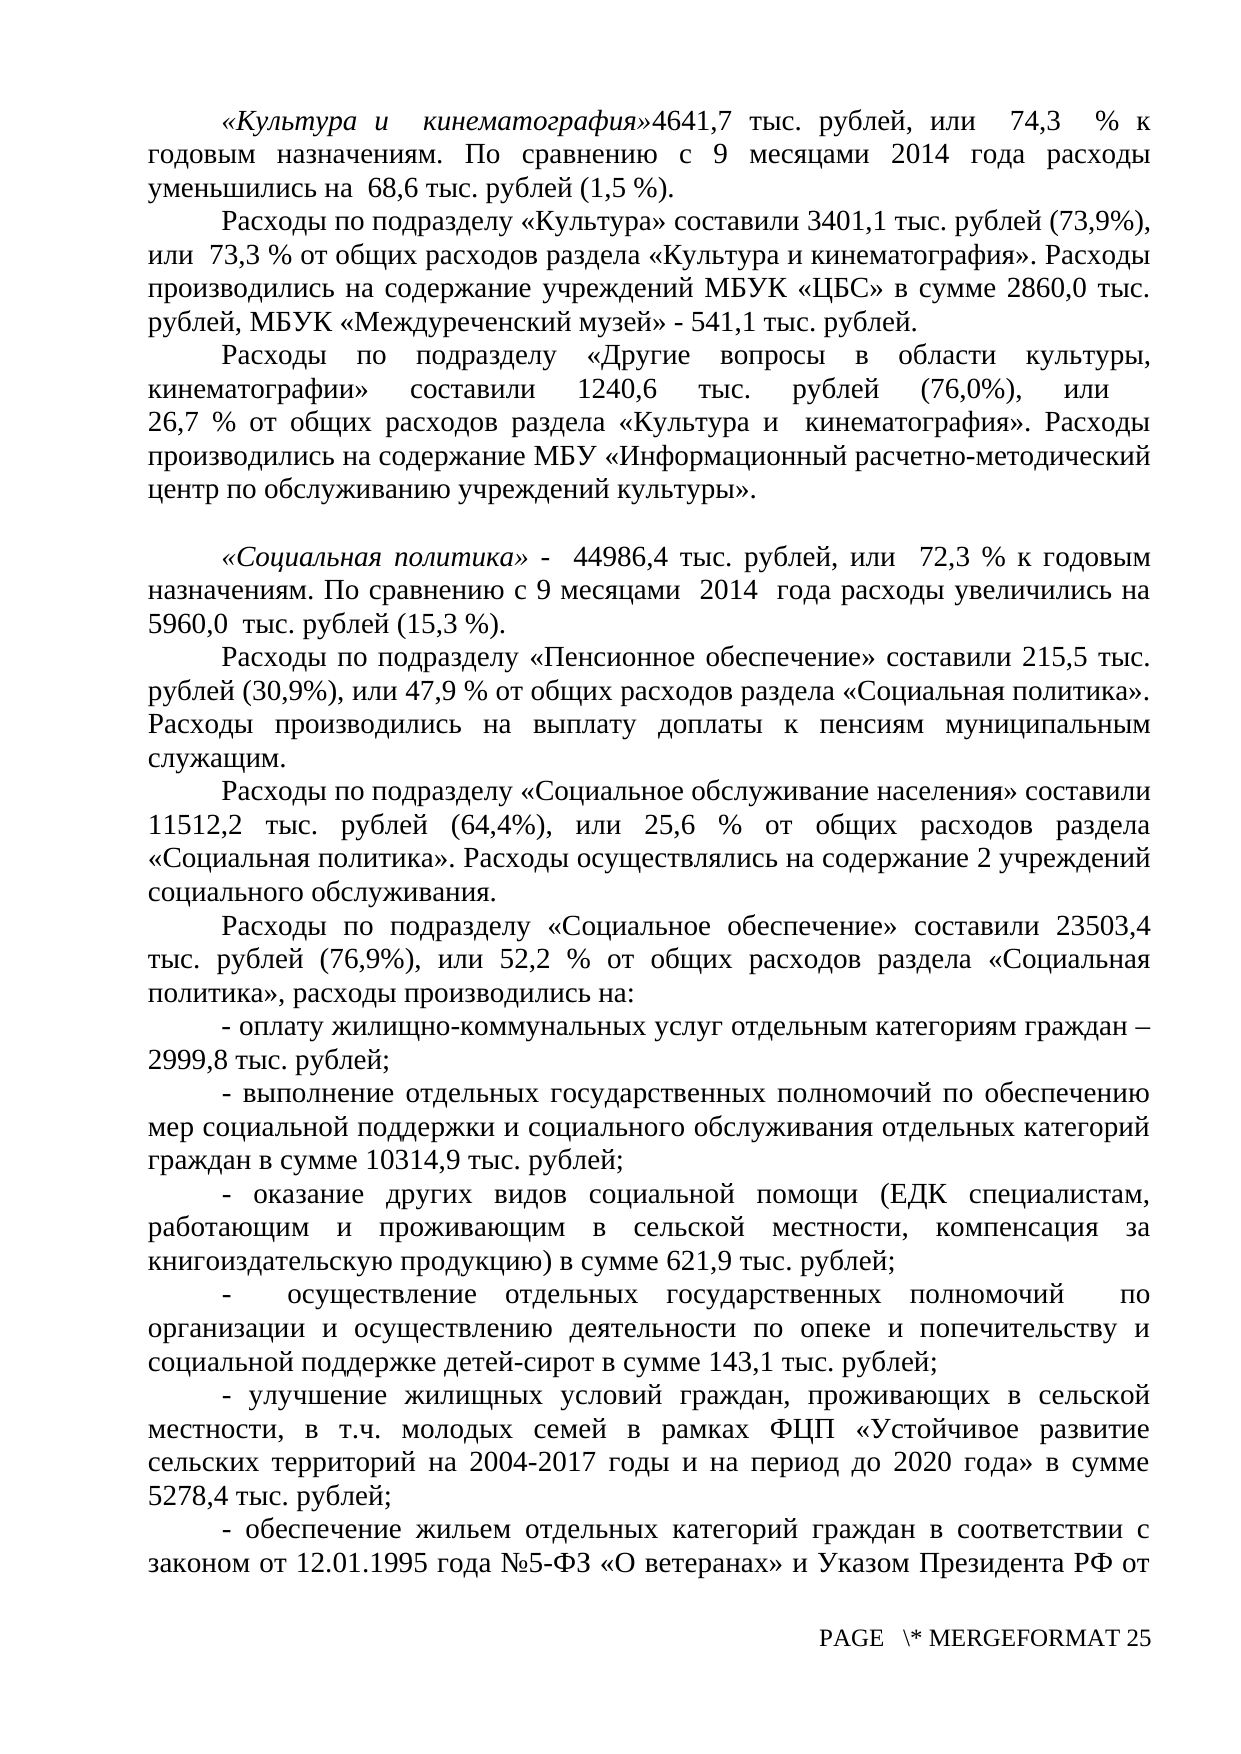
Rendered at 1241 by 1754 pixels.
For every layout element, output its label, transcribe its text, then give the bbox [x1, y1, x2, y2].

text «Культура и кинематография»4641,7 тыс. рублей, или 74,3 % к годовым назначениям. По сравнению с 9 месяцами 2014 года расходы уменьшились на 68,6 тыс. рублей (1,5 %). [148, 103, 1152, 203]
text Расходы по подразделу «Пенсионное обеспечение» составили 215,5 тыс. рублей (30,9%), или 47,9 % от общих расходов раздела «Социальная политика». Расходы производились на выплату доплаты к пенсиям муниципальным служащим. [148, 639, 1152, 773]
text Расходы по подразделу «Культура» составили 3401,1 тыс. рублей (73,9%), или 73,3 % от общих расходов раздела «Культура и кинематография». Расходы производились на содержание учреждений МБУК «ЦБС» в сумме 2860,0 тыс. рублей, МБУК «Междуреченский музей» - 541,1 тыс. рублей. [148, 203, 1152, 337]
text - оплату жилищно-коммунальных услуг отдельным категориям граждан – 2999,8 тыс. рублей; [148, 1008, 1152, 1075]
text - осуществление отдельных государственных полномочий по организации и осуществлению деятельности по опеке и попечительству и социальной поддержке детей-сирот в сумме 143,1 тыс. рублей; [148, 1277, 1152, 1377]
text - улучшение жилищных условий граждан, проживающих в сельской местности, в т.ч. молодых семей в рамках ФЦП «Устойчивое развитие сельских территорий на 2004-2017 годы и на период до 2020 года» в сумме 5278,4 тыс. рублей; [148, 1377, 1152, 1511]
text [148, 1511, 1152, 1578]
text «Социальная политика» - 44986,4 тыс. рублей, или 72,3 % к годовым назначениям. По сравнению с 9 месяцами 2014 года расходы увеличились на 5960,0 тыс. рублей (15,3 %). [148, 539, 1152, 639]
text Расходы по подразделу «Другие вопросы в области культуры, кинематографии» составили 1240,6 тыс. рублей (76,0%), или 26,7 % от общих расходов раздела «Культура и кинематография». Расходы производились на содержание МБУ «Информационный расчетно-методический центр по обслуживанию учреждений культуры». [148, 337, 1152, 505]
text - выполнение отдельных государственных полномочий по обеспечению мер социальной поддержки и социального обслуживания отдельных категорий граждан в сумме 10314,9 тыс. рублей; [148, 1075, 1152, 1176]
text - оказание других видов социальной помощи (ЕДК специалистам, работающим и проживающим в сельской местности, компенсация за книгоиздательскую продукцию) в сумме 621,9 тыс. рублей; [148, 1176, 1152, 1277]
text Расходы по подразделу «Социальное обслуживание населения» составили 11512,2 тыс. рублей (64,4%), или 25,6 % от общих расходов раздела «Социальная политика». Расходы осуществлялись на содержание 2 учреждений социального обслуживания. [148, 773, 1152, 908]
text Расходы по подразделу «Социальное обеспечение» составили 23503,4 тыс. рублей (76,9%), или 52,2 % от общих расходов раздела «Социальная политика», расходы производились на: [148, 908, 1152, 1008]
